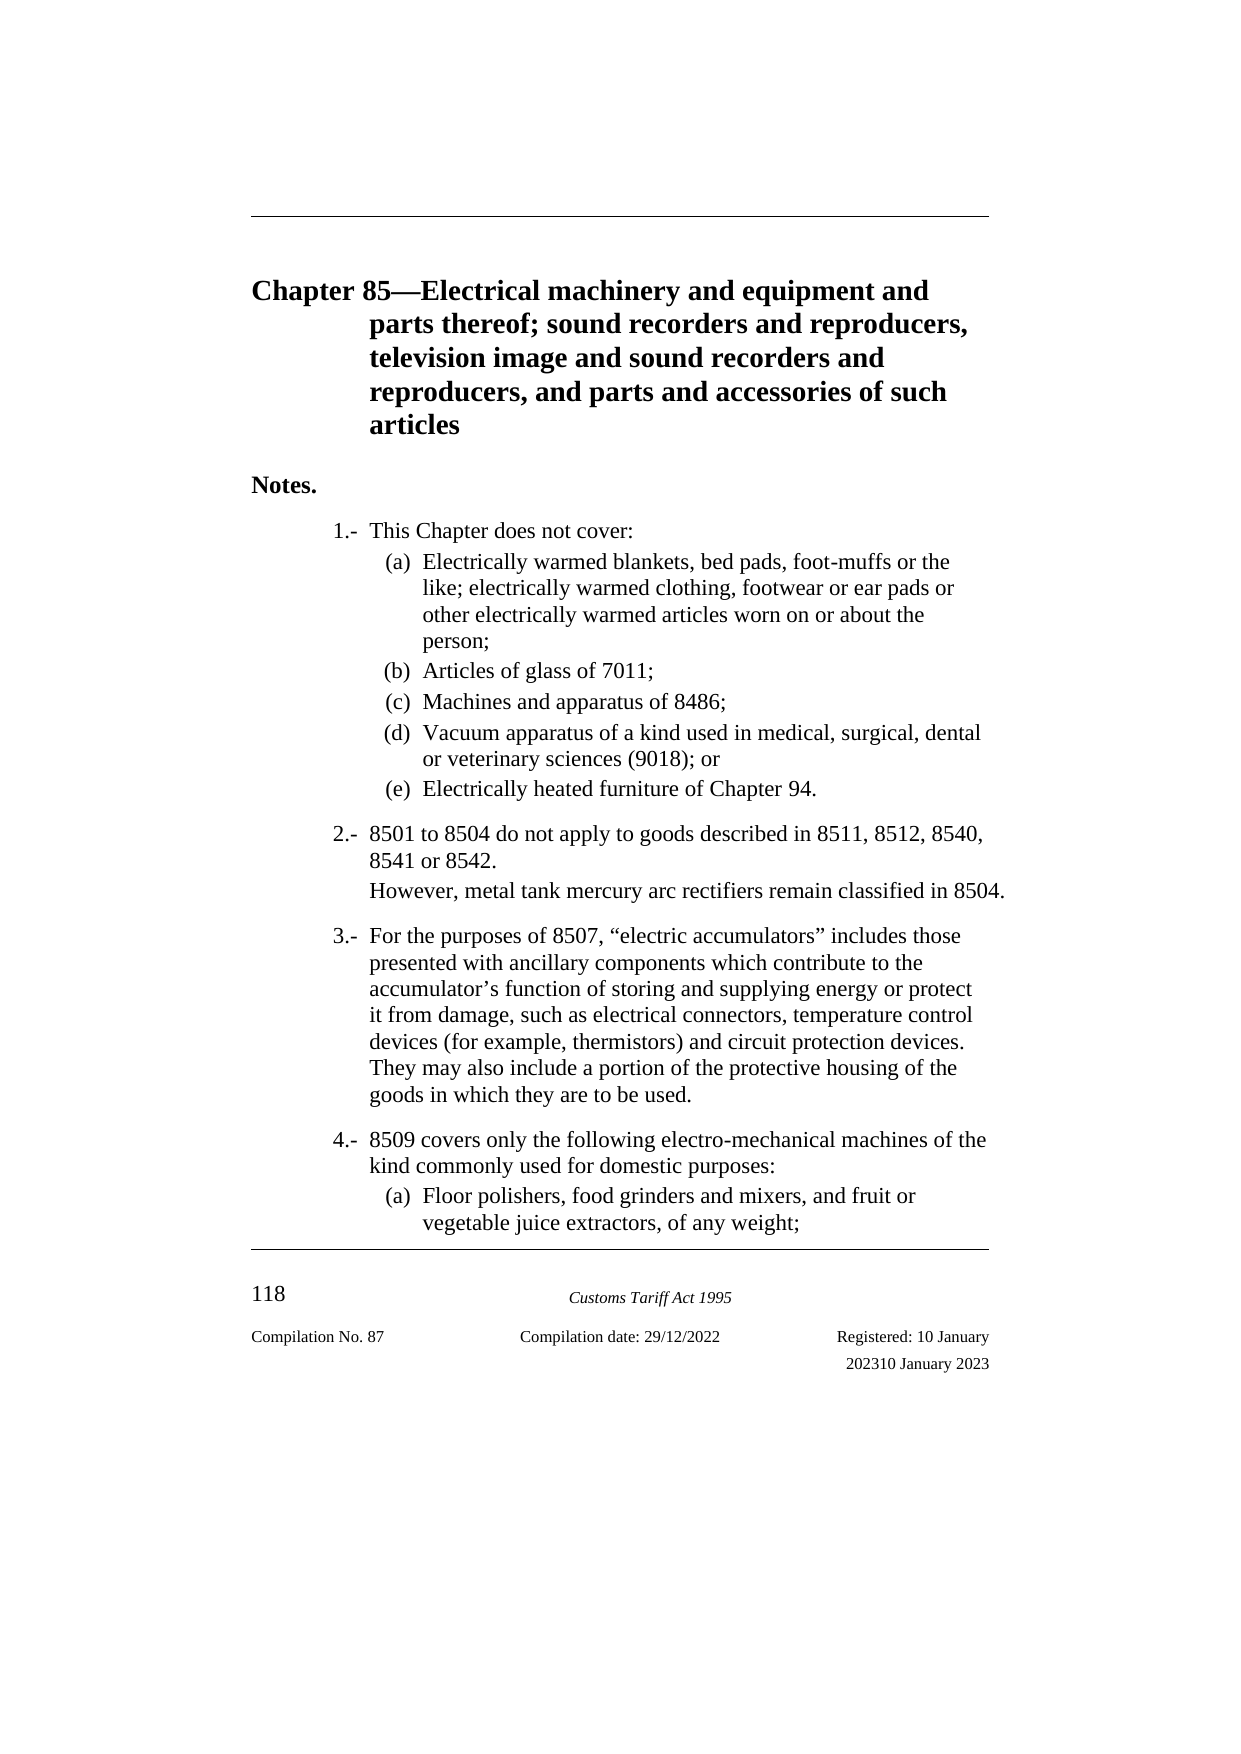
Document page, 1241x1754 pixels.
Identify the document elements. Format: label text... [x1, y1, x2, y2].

text 4.- 8509 covers only the following electro-mechanical machines of the kind commonly used for domestic purposes: [251, 1126, 989, 1178]
text 3.- For the purposes of 8507, “electric accumulators” includes those presented with ancillary components which contribute to the accumulator’s function of storing and supplying energy or protect it from damage, such as electrical connectors, temperature control devices (for example, thermistors) and circuit protection devices. They may also include a portion of the protective housing of the goods in which they are to be used. [251, 922, 989, 1107]
text (a) Electrically warmed blankets, bed pads, foot-muffs or the like; electrically warmed clothing, footwear or ear pads or other electrically warmed articles worn on or about the person; [251, 548, 989, 653]
text 1.- This Chapter does not cover: [251, 517, 989, 544]
text (c) Machines and apparatus of 8486; [251, 688, 989, 714]
text Chapter 85—Electrical machinery and equipment and parts thereof; sound recorders and reproducers, television image and sound recorders and reproducers, and parts and accessories of such articles [251, 273, 989, 441]
text (b) Articles of glass of 7011; [251, 657, 989, 684]
text However, metal tank mercury arc rectifiers remain classified in 8504. [369, 877, 1013, 904]
text (d) Vacuum apparatus of a kind used in medical, surgical, dental or veterinary sciences (9018); or [251, 718, 989, 771]
text (a) Floor polishers, food grinders and mixers, and fruit or vegetable juice extractors, of any weight; [251, 1183, 989, 1235]
text (e) Electrically heated furniture of Chapter 94. [251, 775, 989, 802]
text 2.- 8501 to 8504 do not apply to goods described in 8511, 8512, 8540, 8541 or 8542. [251, 821, 989, 873]
text Notes. [251, 470, 989, 499]
